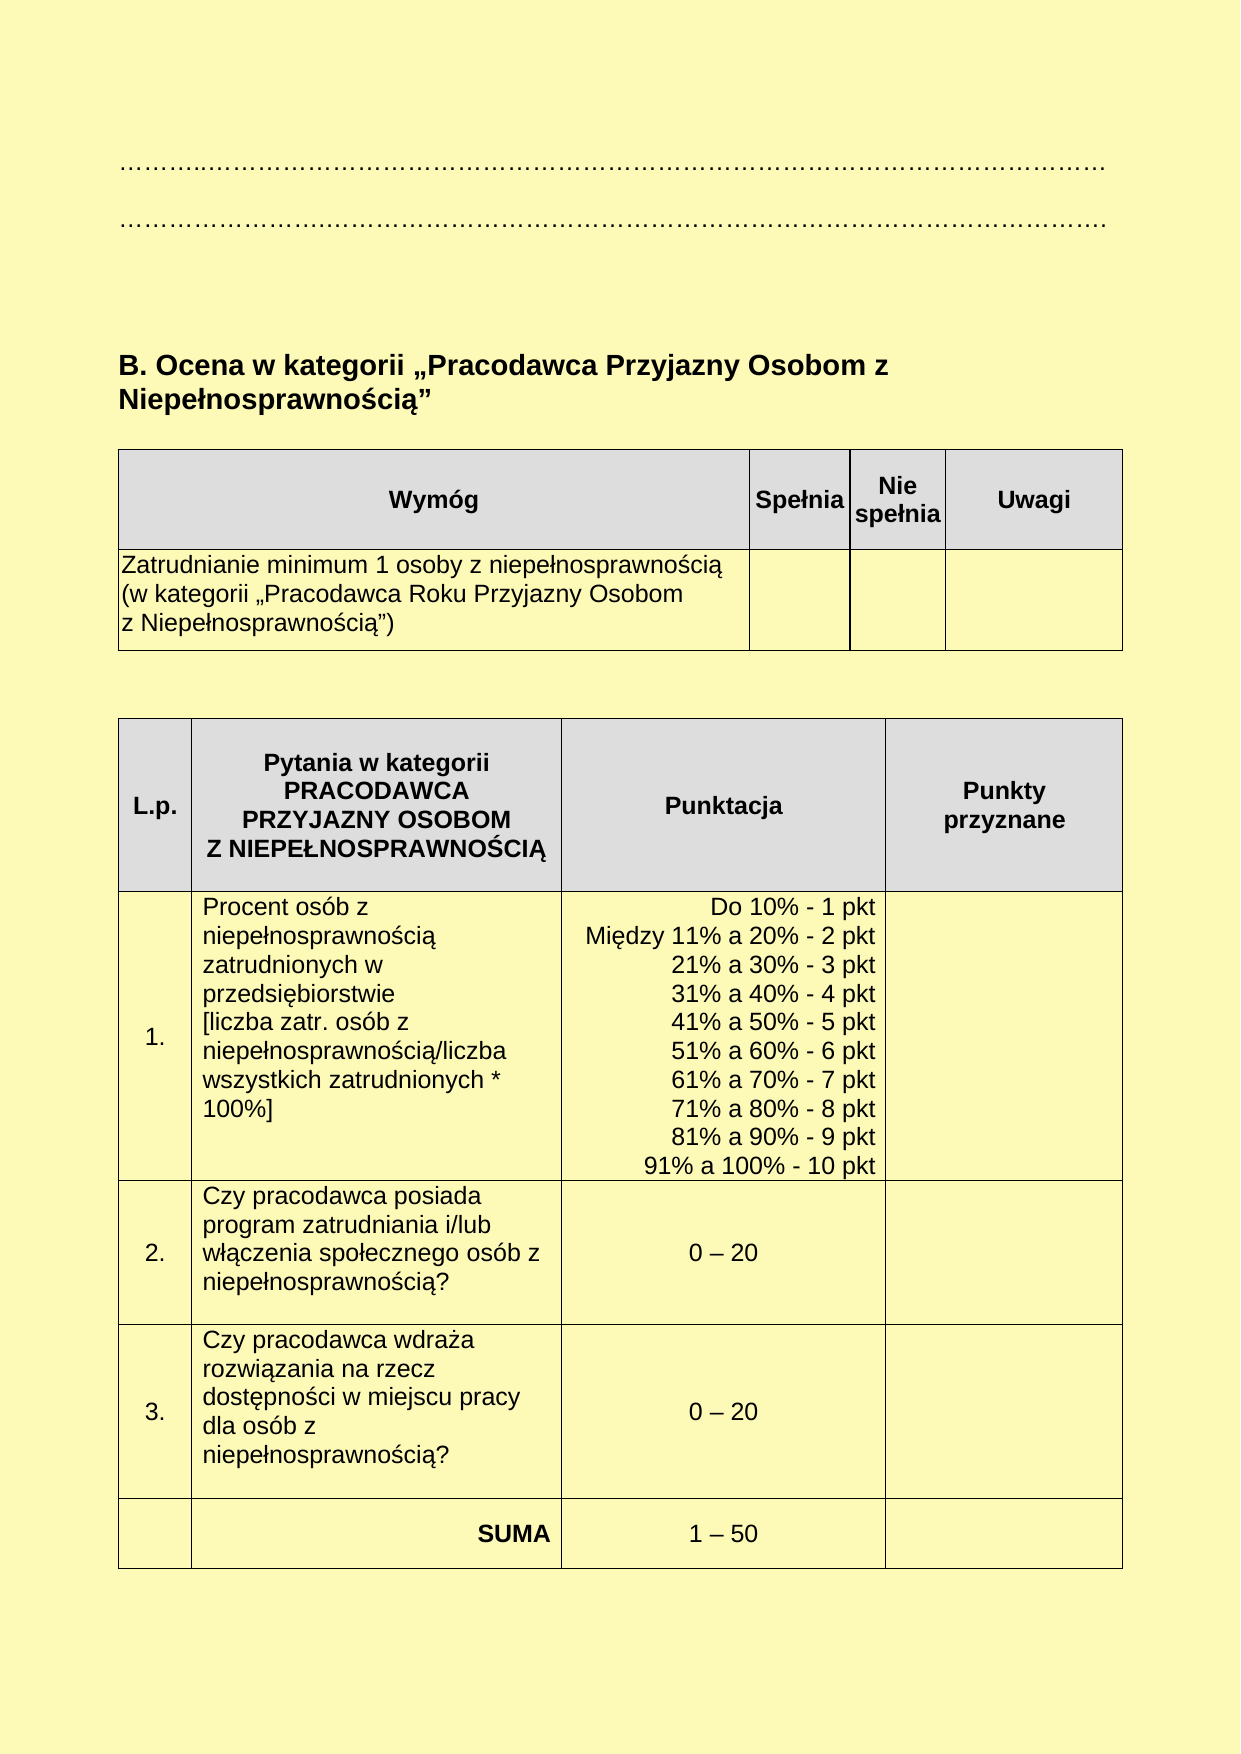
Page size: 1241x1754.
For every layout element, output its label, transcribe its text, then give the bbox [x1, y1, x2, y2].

table_header Uwagi [946, 450, 1122, 549]
table_cell 0 – 20 [562, 1325, 885, 1497]
table_cell [886, 1181, 1122, 1324]
text ………..……………………………………………………………………………………………… [118, 147, 1122, 176]
table_header Punkty przyznane [886, 719, 1122, 891]
table_cell Czy pracodawca posiada program zatrudniania i/lub włączenia społecznego osób z niepełnosprawnością? [192, 1181, 561, 1324]
table_cell [750, 550, 849, 649]
table_header L.p. [119, 719, 191, 891]
table_cell Czy pracodawca wdraża rozwiązania na rzecz dostępności w miejscu pracy dla osób z niepełnosprawnością? [192, 1325, 561, 1497]
table_cell 1 – 50 [562, 1499, 885, 1568]
table_cell SUMA [192, 1499, 561, 1568]
table_header Nie spełnia [851, 450, 945, 549]
table_cell [119, 1499, 191, 1568]
table_cell Zatrudnianie minimum 1 osoby z niepełnosprawnością (w kategorii „Pracodawca Roku Przyjazny Osobom z Niepełnosprawnością”) [119, 550, 749, 649]
table_cell 1. [119, 892, 191, 1180]
table_cell Procent osób z niepełnosprawnością zatrudnionych w przedsiębiorstwie [liczba zatr. osób z niepełnosprawnością/liczba wszystkich zatrudnionych * 100%] [192, 892, 561, 1180]
table_cell [946, 550, 1122, 649]
table_header Wymóg [119, 450, 749, 549]
table_header Punktacja [562, 719, 885, 891]
text …………………….…………………………………………………………………………………. [118, 204, 1122, 233]
table_cell [886, 892, 1122, 1180]
text B. Ocena w kategorii „Pracodawca Przyjazny Osobom z Niepełnosprawnością” [118, 348, 1122, 415]
table_cell [886, 1499, 1122, 1568]
table_header Pytania w kategorii PRACODAWCA PRZYJAZNY OSOBOM Z NIEPEŁNOSPRAWNOŚCIĄ [192, 719, 561, 891]
table_cell [886, 1325, 1122, 1497]
table_cell 2. [119, 1181, 191, 1324]
table_cell 3. [119, 1325, 191, 1497]
table_header Spełnia [750, 450, 849, 549]
table_cell [851, 550, 945, 649]
table_cell Do 10% - 1 pkt Między 11% a 20% - 2 pkt 21% a 30% - 3 pkt 31% a 40% - 4 pkt 41% a 50% - 5 pkt 51% a 60% - 6 pkt 61% a 70% - 7 pkt 71% a 80% - 8 pkt 81% a 90% - 9 pkt 91% a 100% - 10 pkt [562, 892, 885, 1180]
table_cell 0 – 20 [562, 1181, 885, 1324]
